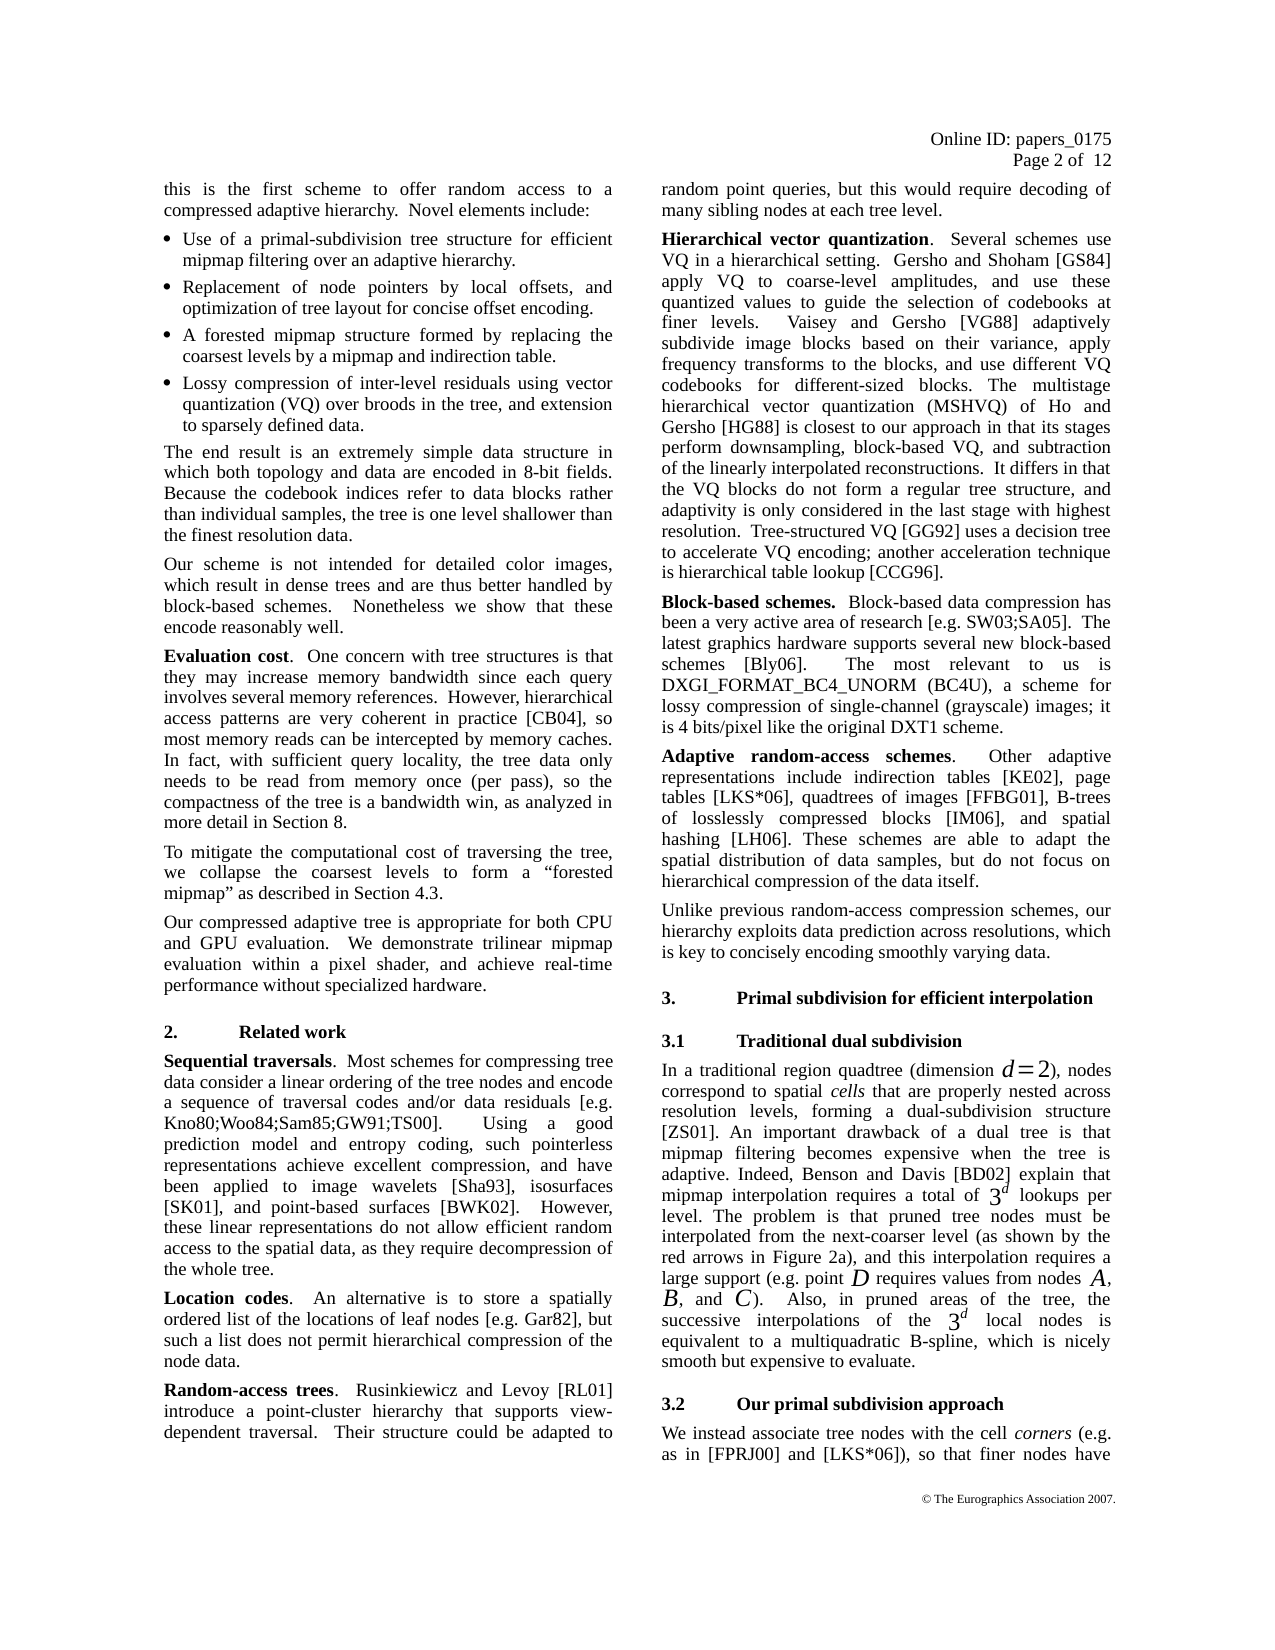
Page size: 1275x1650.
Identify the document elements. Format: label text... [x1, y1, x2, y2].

subtitle Primal subdivision for efficient interpolation [661, 987, 1111, 1009]
subtitle Our primal subdivision approach [661, 1393, 1111, 1414]
text To mitigate the computational cost of traversing the tree, we collapse the coarsest levels to form a “forested mipmap” as described in Section 4.3. [163, 841, 613, 904]
text Use of a primal-subdivision tree structure for efficient mipmap filtering over an adaptive hierarchy. [163, 229, 613, 271]
text Location codes. An alternative is to store a spatially ordered list of the locations of leaf nodes [e.g. Gar82], but such a list does not permit hierarchical compression of the node data. [163, 1288, 613, 1371]
text Sequential traversals. Most schemes for compressing tree data consider a linear ordering of the tree nodes and encode a sequence of traversal codes and/or data residuals [e.g. Kno80;Woo84;Sam85;GW91;TS00]. Using a good prediction model and entropy coding, such pointerless representations achieve excellent compression, and have been applied to image wavelets [Sha93], isosurfaces [SK01], and point-based surfaces [BWK02]. However, these linear representations do not allow efficient random access to the spatial data, as they require decompression of the whole tree. [163, 1051, 613, 1280]
text Unlike previous random-access compression schemes, our hierarchy exploits data prediction across resolutions, which is key to concisely encoding smoothly varying data. [661, 900, 1111, 962]
text Our scheme is not intended for detailed color images, which result in dense trees and are thus better handled by block-based schemes. Nonetheless we show that these encode reasonably well. [163, 554, 613, 637]
text A forested mipmap structure formed by replacing the coarsest levels by a mipmap and indirection table. [163, 325, 613, 366]
text Our compressed adaptive tree is appropriate for both CPU and GPU evaluation. We demonstrate trilinear mipmap evaluation within a pixel shader, and achieve real-time performance without specialized hardware. [163, 912, 613, 996]
text In a traditional region quadtree (dimension ), nodes correspond to spatial cells that are properly nested across resolution levels, forming a dual-subdivision structure [ZS01]. An important drawback of a dual tree is that mipmap filtering becomes expensive when the tree is adaptive. Indeed, Benson and Davis [BD02] explain that mipmap interpolation requires a total of lookups per level. The problem is that pruned tree nodes must be interpolated from the next-coarser level (as shown by the red arrows in Figure 2a), and this interpolation requires a large support (e.g. point requires values from nodes , , and ). Also, in pruned areas of the tree, the successive interpolations of the local nodes is equivalent to a multiquadratic B-spline, which is nicely smooth but expensive to evaluate. [661, 1059, 1111, 1372]
text Random-access trees. Rusinkiewicz and Levoy [RL01] introduce a point-cluster hierarchy that supports view-dependent traversal. Their structure could be adapted to random point queries, but this would require decoding of many sibling nodes at each tree level. [163, 1380, 613, 1442]
text Replacement of node pointers by local offsets, and optimization of tree layout for concise offset encoding. [163, 277, 613, 318]
text Hierarchical vector quantization. Several schemes use VQ in a hierarchical setting. Gersho and Shoham [GS84] apply VQ to coarse-level amplitudes, and use these quantized values to guide the selection of codebooks at finer levels. Vaisey and Gersho [VG88] adaptively subdivide image blocks based on their variance, apply frequency transforms to the blocks, and use different VQ codebooks for different-sized blocks. The multistage hierarchical vector quantization (MSHVQ) of Ho and Gersho [HG88] is closest to our approach in that its stages perform downsampling, block-based VQ, and subtraction of the linearly interpolated reconstructions. It differs in that the VQ blocks do not form a regular tree structure, and adaptivity is only considered in the last stage with highest resolution. Tree-structured VQ [GG92] uses a decision tree to accelerate VQ encoding; another acceleration technique is hierarchical table lookup [CCG96]. [661, 229, 1111, 583]
text Random-access trees. Rusinkiewicz and Levoy [RL01] introduce a point-cluster hierarchy that supports view-dependent traversal. Their structure could be adapted to random point queries, but this would require decoding of many sibling nodes at each tree level. [661, 179, 1111, 221]
subtitle Related work [163, 1021, 613, 1042]
text Adaptive random-access schemes. Other adaptive representations include indirection tables [KE02], page tables [LKS*06], quadtrees of images [FFBG01], B-trees of losslessly compressed blocks [IM06], and spatial hashing [LH06]. These schemes are able to adapt the spatial distribution of data samples, but do not focus on hierarchical compression of the data itself. [661, 746, 1111, 891]
subtitle Traditional dual subdivision [661, 1030, 1111, 1051]
text Block-based schemes. Block-based data compression has been a very active area of research [e.g. SW03;SA05]. The latest graphics hardware supports several new block-based schemes [Bly06]. The most relevant to us is DXGI_FORMAT_BC4_UNORM (BC4U), a scheme for lossy compression of single-channel (grayscale) images; it is 4 bits/pixel like the original DXT1 scheme. [661, 591, 1111, 737]
text The end result is an extremely simple data structure in which both topology and data are encoded in 8-bit fields. Because the codebook indices refer to data blocks rather than individual samples, the tree is one level shallower than the finest resolution data. [163, 441, 613, 546]
text Lossy compression of inter-level residuals using vector quantization (VQ) over broods in the tree, and extension to sparsely defined data. [163, 373, 613, 435]
text Evaluation cost. One concern with tree structures is that they may increase memory bandwidth since each query involves several memory references. However, hierarchical access patterns are very coherent in practice [CB04], so most memory reads can be intercepted by memory caches. In fact, with sufficient query locality, the tree data only needs to be read from memory once (per pass), so the compactness of the tree is a bandwidth win, as analyzed in more detail in Section 8. [163, 646, 613, 833]
